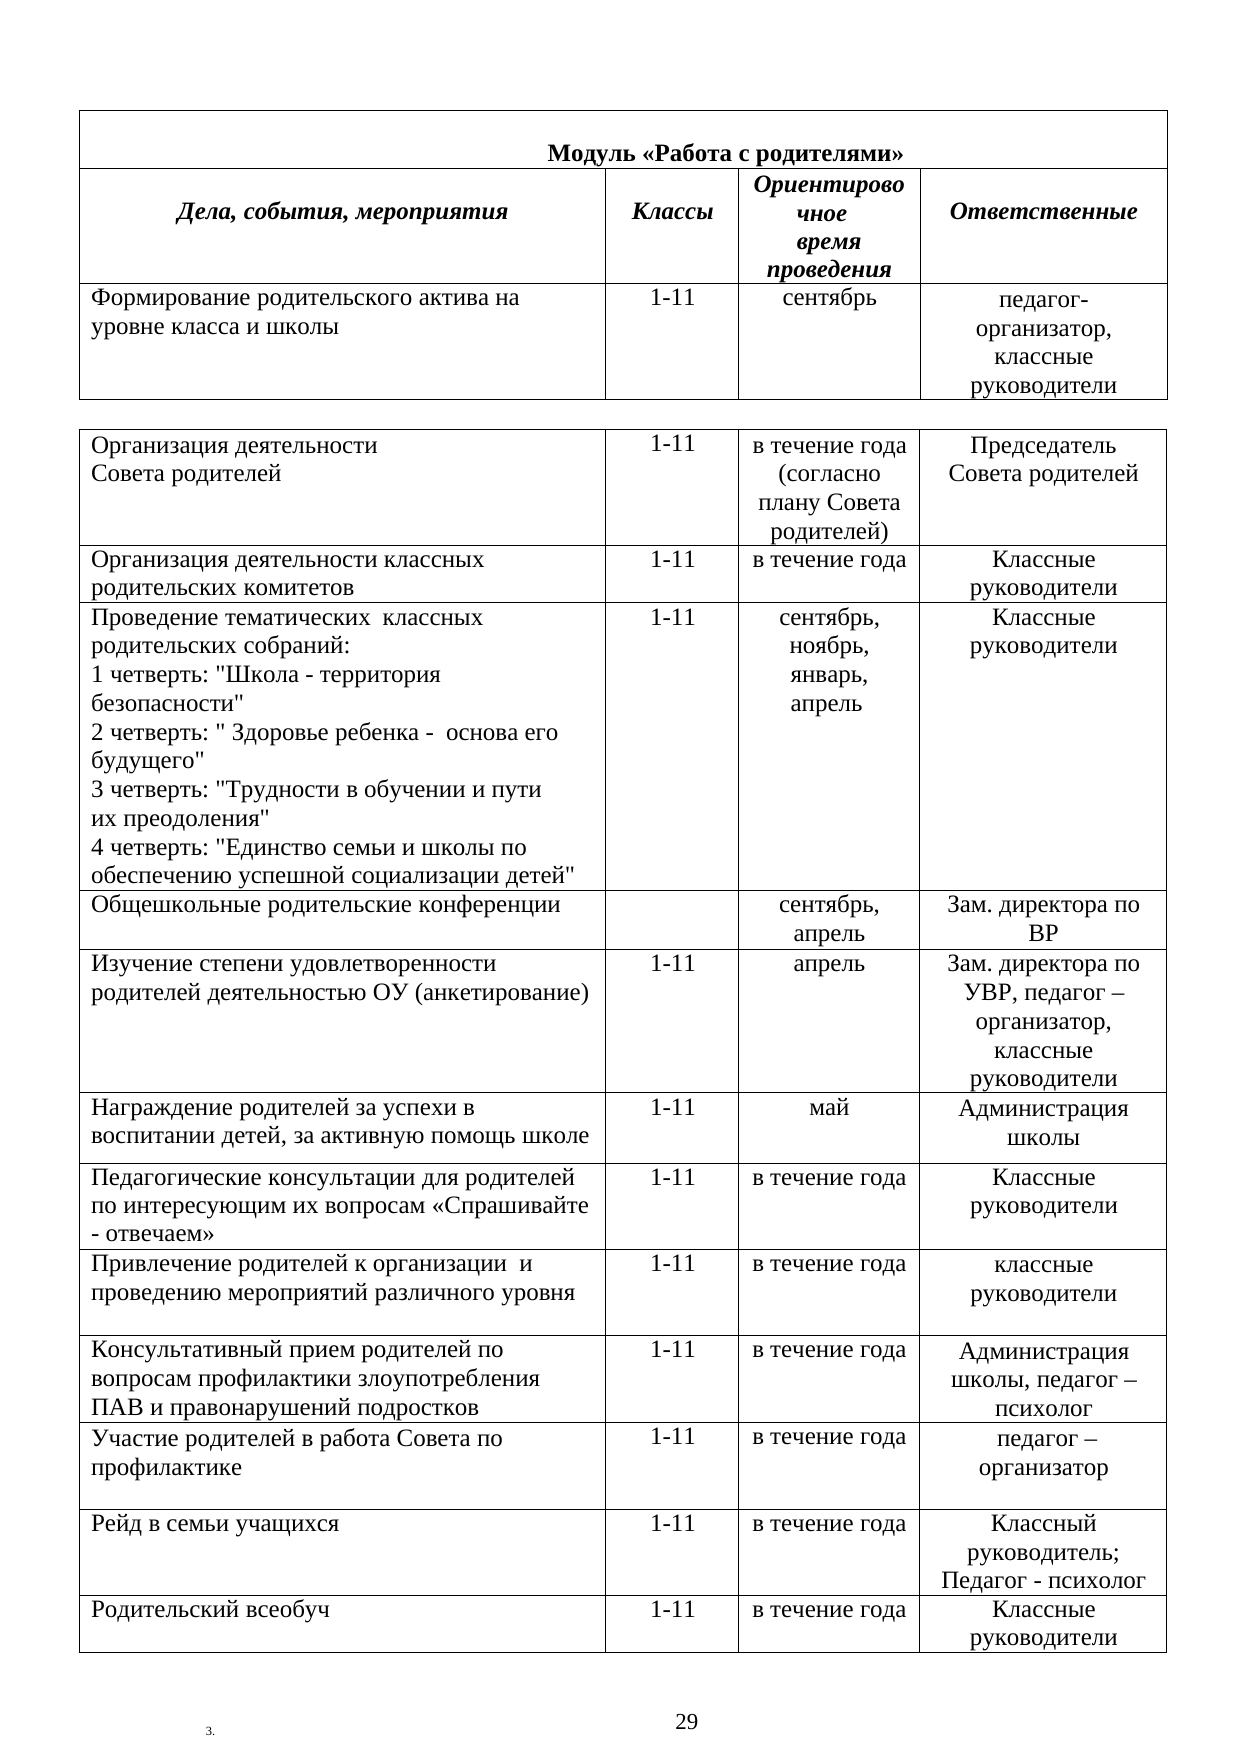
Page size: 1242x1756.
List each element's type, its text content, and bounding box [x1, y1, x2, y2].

table_cell Проведение тематических классных родительских собраний: четверть: "Школа - территория безопасности" четверть: " Здоровье ребенка - основа его будущего" четверть: "Трудности в обучении и пути их преодоления" четверть: "Единство семьи и школы по обеспечению успешной социализации детей" [80, 603, 605, 890]
table_cell Классные руководители [920, 546, 1166, 602]
table_cell педагог-организатор, классные руководители [921, 284, 1167, 399]
table_cell 1-11 [606, 1164, 738, 1248]
table_cell Ориентирово чное время проведения [739, 169, 920, 283]
table_cell сентябрь, апрель [739, 891, 919, 949]
table_cell Формирование родительского актива на уровне класса и школы [80, 284, 605, 399]
table_cell Привлечение родителей к организации и проведению мероприятий различного уровня [80, 1250, 605, 1335]
table_cell Педагогические консультации для родителей по интересующим их вопросам «Спрашивайте - отвечаем» [80, 1164, 605, 1248]
table_cell 1-11 [606, 1093, 738, 1162]
table_cell классные руководители [920, 1250, 1166, 1335]
table_cell Изучение степени удовлетворенности родителей деятельностью ОУ (анкетирование) [80, 950, 605, 1092]
table_cell сентябрь, ноябрь, январь, апрель [739, 603, 919, 890]
table_cell в течение года [739, 546, 919, 602]
table_cell 1-11 [606, 1596, 738, 1652]
table_cell Классные руководители [920, 1164, 1166, 1248]
table_cell Классы [606, 169, 738, 283]
table_cell Рейд в семьи учащихся [80, 1510, 605, 1594]
table_cell Зам. директора по УВР, педагог – организатор, классные руководители [920, 950, 1166, 1092]
table_cell май [739, 1093, 919, 1162]
table_cell Организация деятельности классных родительских комитетов [80, 546, 605, 602]
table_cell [920, 1596, 1166, 1652]
table_cell Дела, события, мероприятия [80, 169, 605, 283]
table_cell [606, 891, 738, 949]
table_cell в течение года [739, 1164, 919, 1248]
table_cell Модуль «Работа с родителями» [80, 111, 1167, 168]
table_cell 1-11 [606, 603, 738, 890]
table_cell Администрация школы [920, 1093, 1166, 1162]
table_header Организация деятельности Совета родителей [80, 430, 605, 545]
table_cell Зам. директора по ВР [920, 891, 1166, 949]
table_cell 1-11 [606, 950, 738, 1092]
table_cell Классные руководители [920, 603, 1166, 890]
table_cell Ответственные [921, 169, 1167, 283]
table_cell Родительский всеобуч [80, 1596, 605, 1652]
table_cell 1-11 [606, 1336, 738, 1422]
table_cell 1-11 [606, 546, 738, 602]
table_cell в течение года [739, 1336, 919, 1422]
table_header 1-11 [606, 430, 738, 545]
table_cell 1-11 [606, 1250, 738, 1335]
table_cell в течение года [739, 1510, 919, 1594]
table_cell 1-11 [606, 284, 738, 399]
table_cell 1-11 [606, 1510, 738, 1594]
table_cell в течение года [739, 1423, 919, 1508]
table_cell в течение года [739, 1596, 919, 1652]
table_cell апрель [739, 950, 919, 1092]
table_cell Участие родителей в работа Совета по профилактике [80, 1423, 605, 1508]
table_cell Администрация школы, педагог – психолог [920, 1336, 1166, 1422]
table_cell сентябрь [739, 284, 920, 399]
table_cell в течение года [739, 1250, 919, 1335]
table_cell 1-11 [606, 1423, 738, 1508]
table_cell педагог – организатор [920, 1423, 1166, 1508]
table_cell Общешкольные родительские конференции [80, 891, 605, 949]
table_header Председатель Совета родителей [920, 430, 1166, 545]
table_cell Классный руководитель; Педагог - психолог [920, 1510, 1166, 1594]
table_cell Консультативный прием родителей по вопросам профилактики злоупотребления ПАВ и правонарушений подростков [80, 1336, 605, 1422]
table_header в течение года (согласно плану Совета родителей) [739, 430, 919, 545]
table_cell Награждение родителей за успехи в воспитании детей, за активную помощь школе [80, 1093, 605, 1162]
